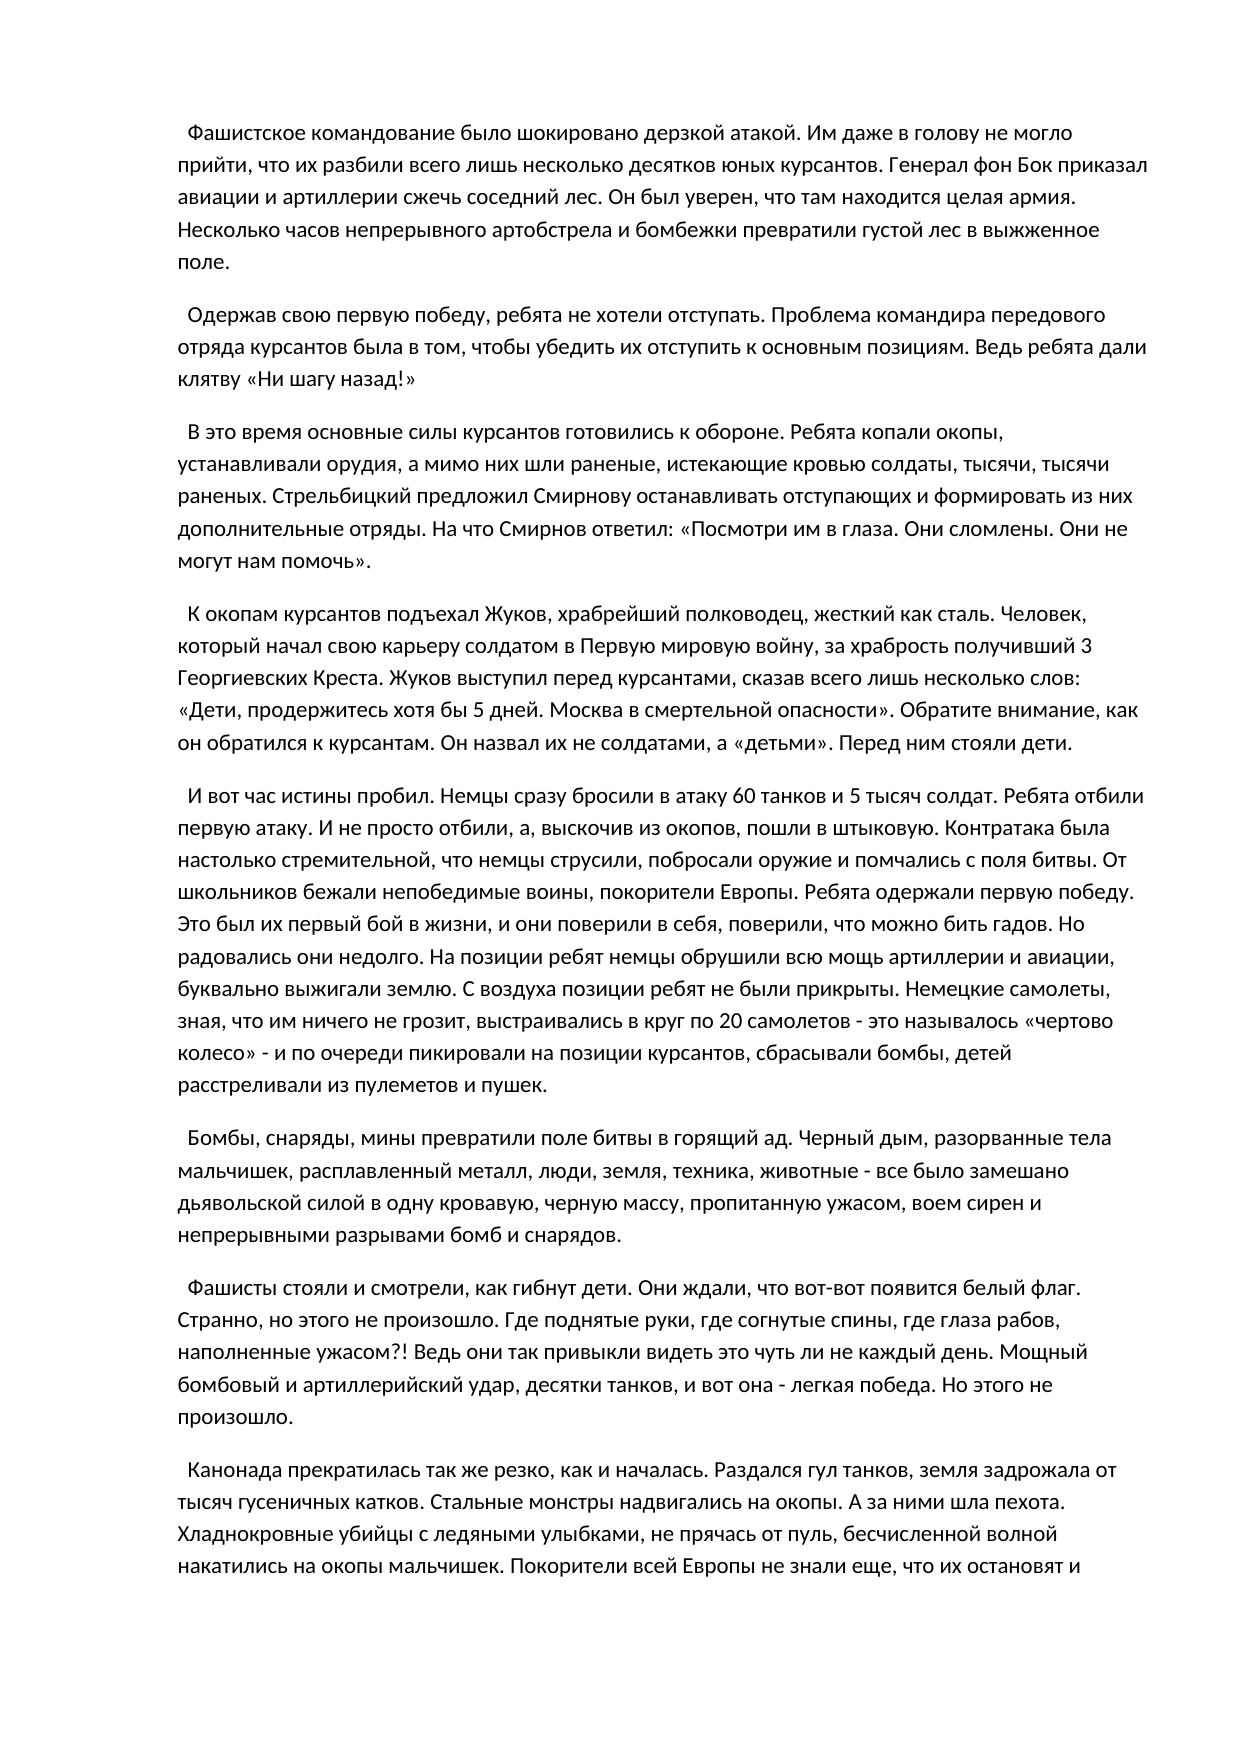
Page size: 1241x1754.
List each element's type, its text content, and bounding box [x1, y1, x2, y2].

text В это время основные силы курсантов готовились к обороне. Ребята копали окопы, устанавливали орудия, а мимо них шли раненые, истекающие кровью солдаты, тысячи, тысячи раненых. Стрельбицкий предложил Смирнову останавливать отступающих и формировать из них дополнительные отряды. На что Смирнов ответил: «Посмотри им в глаза. Они сломлены. Они не могут нам помочь». [177, 417, 1152, 574]
text Бомбы, снаряды, мины превратили поле битвы в горящий ад. Черный дым, разорванные тела мальчишек, расплавленный металл, люди, земля, техника, животные - все было замешано дьявольской силой в одну кровавую, черную массу, пропитанную ужасом, воем сирен и непрерывными разрывами бомб и снарядов. [177, 1123, 1152, 1248]
text Фашисты стояли и смотрели, как гибнут дети. Они ждали, что вот-вот появится белый флаг. Странно, но этого не произошло. Где поднятые руки, где согнутые спины, где глаза рабов, наполненные ужасом?! Ведь они так привыкли видеть это чуть ли не каждый день. Мощный бомбовый и артиллерийский удар, десятки танков, и вот она - легкая победа. Но этого не произошло. [177, 1273, 1152, 1430]
text Одержав свою первую победу, ребята не хотели отступать. Проблема командира передового отряда курсантов была в том, чтобы убедить их отступить к основным позициям. Ведь ребята дали клятву «Ни шагу назад!» [177, 300, 1152, 392]
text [177, 1455, 1152, 1579]
text Фашистское командование было шокировано дерзкой атакой. Им даже в голову не могло прийти, что их разбили всего лишь несколько десятков юных курсантов. Генерал фон Бок приказал авиации и артиллерии сжечь соседний лес. Он был уверен, что там находится целая армия. Несколько часов непрерывного артобстрела и бомбежки превратили густой лес в выжженное поле. [177, 118, 1152, 275]
text И вот час истины пробил. Немцы сразу бросили в атаку 60 танков и 5 тысяч солдат. Ребята отбили первую атаку. И не просто отбили, а, выскочив из окопов, пошли в штыковую. Контратака была настолько стремительной, что немцы струсили, побросали оружие и помчались с поля битвы. От школьников бежали непобедимые воины, покорители Европы. Ребята одержали первую победу. Это был их первый бой в жизни, и они поверили в себя, поверили, что можно бить гадов. Но радовались они недолго. На позиции ребят немцы обрушили всю мощь артиллерии и авиации, буквально выжигали землю. С воздуха позиции ребят не были прикрыты. Немецкие самолеты, зная, что им ничего не грозит, выстраивались в круг по 20 самолетов - это называлось «чертово колесо» - и по очереди пикировали на позиции курсантов, сбрасывали бомбы, детей расстреливали из пулеметов и пушек. [177, 781, 1152, 1098]
text К окопам курсантов подъехал Жуков, храбрейший полководец, жесткий как сталь. Человек, который начал свою карьеру солдатом в Первую мировую войну, за храбрость получивший 3 Георгиевских Креста. Жуков выступил перед курсантами, сказав всего лишь несколько слов: «Дети, продержитесь хотя бы 5 дней. Москва в смертельной опасности». Обратите внимание, как он обратился к курсантам. Он назвал их не солдатами, а «детьми». Перед ним стояли дети. [177, 599, 1152, 756]
